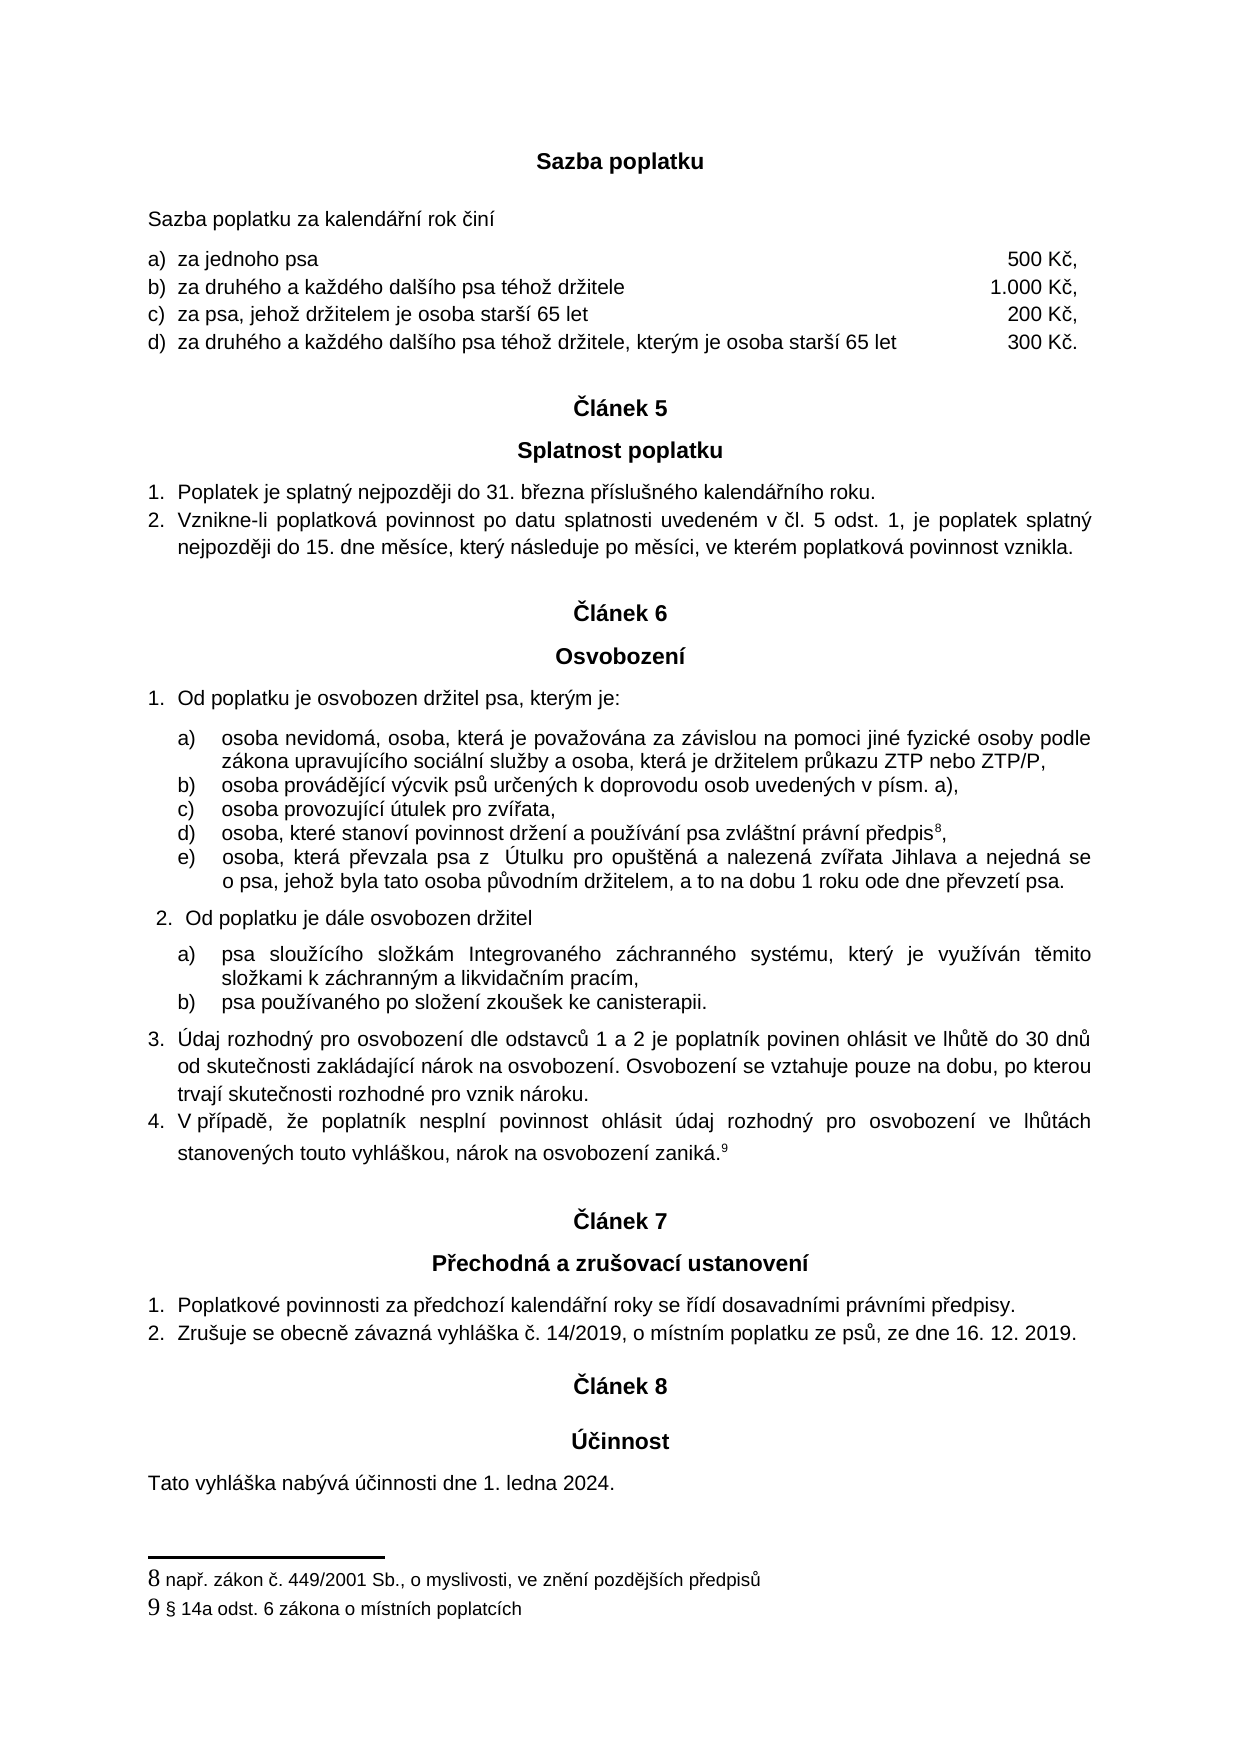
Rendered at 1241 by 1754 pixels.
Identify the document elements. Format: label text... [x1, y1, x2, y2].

text Tato vyhláška nabývá účinnosti dne 1. ledna 2024. [148, 1471, 1093, 1495]
text Účinnost [148, 1428, 1093, 1454]
list Od poplatku je dále osvobozen držitel [156, 906, 1093, 929]
list osoba provozující útulek pro zvířata, [177, 797, 1093, 821]
list Od poplatku je osvobozen držitel psa, kterým je: [148, 685, 1093, 709]
text Sazba poplatku [148, 148, 1093, 174]
list osoba nevidomá, osoba, která je považována za závislou na pomoci jiné fyzické osoby podle zákona upravujícího sociální služby a osoba, která je držitelem průkazu ZTP nebo ZTP/P, [177, 725, 1093, 773]
list psa sloužícího složkám Integrovaného záchranného systému, který je využíván těmito složkami k záchranným a likvidačním pracím, [177, 942, 1093, 990]
list osoba, která převzala psa z Útulku pro opuštěná a nalezená zvířata Jihlava a nejedná se o psa, jehož byla tato osoba původním držitelem, a to na dobu 1 roku ode dne převzetí psa. [177, 845, 1093, 893]
list za jednoho psa 500 Kč, [148, 247, 1093, 271]
subtitle Splatnost poplatku [148, 437, 1093, 463]
list V případě, že poplatník nesplní povinnost ohlásit údaj rozhodný pro osvobození ve lhůtách stanovených touto vyhláškou, nárok na osvobození zaniká. [148, 1109, 1093, 1166]
text Článek 7 [148, 1208, 1093, 1234]
list za psa, jehož držitelem je osoba starší 65 let 200 Kč, [148, 302, 1093, 326]
text Článek 8 [148, 1373, 1093, 1399]
list osoba provádějící výcvik psů určených k doprovodu osob uvedených v písm. a), [177, 773, 1093, 797]
text Článek 6 [148, 600, 1093, 626]
subtitle Přechodná a zrušovací ustanovení [148, 1250, 1093, 1277]
list psa používaného po složení zkoušek ke canisterapii. [177, 990, 1093, 1014]
list Údaj rozhodný pro osvobození dle odstavců 1 a 2 je poplatník povinen ohlásit ve lhůtě do 30 dnů od skutečnosti zakládající nárok na osvobození. Osvobození se vztahuje pouze na dobu, po kterou trvají skutečnosti rozhodné pro vznik nároku. [148, 1026, 1093, 1105]
list za druhého a každého dalšího psa téhož držitele, kterým je osoba starší 65 let 300 Kč. [148, 329, 1093, 353]
text Článek 5 [148, 394, 1093, 421]
list Zrušuje se obecně závazná vyhláška č. 14/2019, o místním poplatku ze psů, ze dne 16. 12. 2019. [148, 1321, 1093, 1344]
list Sazba poplatku za kalendářní rok činí [148, 207, 1093, 231]
list Poplatkové povinnosti za předchozí kalendářní roky se řídí dosavadními právními předpisy. [148, 1293, 1093, 1317]
list Poplatek je splatný nejpozději do 31. března příslušného kalendářního roku. [148, 480, 1093, 504]
subtitle Osvobození [148, 643, 1093, 669]
list Vznikne-li poplatková povinnost po datu splatnosti uvedeném v čl. 5 odst. 1, je poplatek splatný nejpozději do 15. dne měsíce, který následuje po měsíci, ve kterém poplatková povinnost vznikla. [148, 507, 1093, 559]
list osoba, které stanoví povinnost držení a používání psa zvláštní právní předpis, [177, 821, 1093, 845]
list za druhého a každého dalšího psa téhož držitele 1.000 Kč, [148, 274, 1093, 298]
